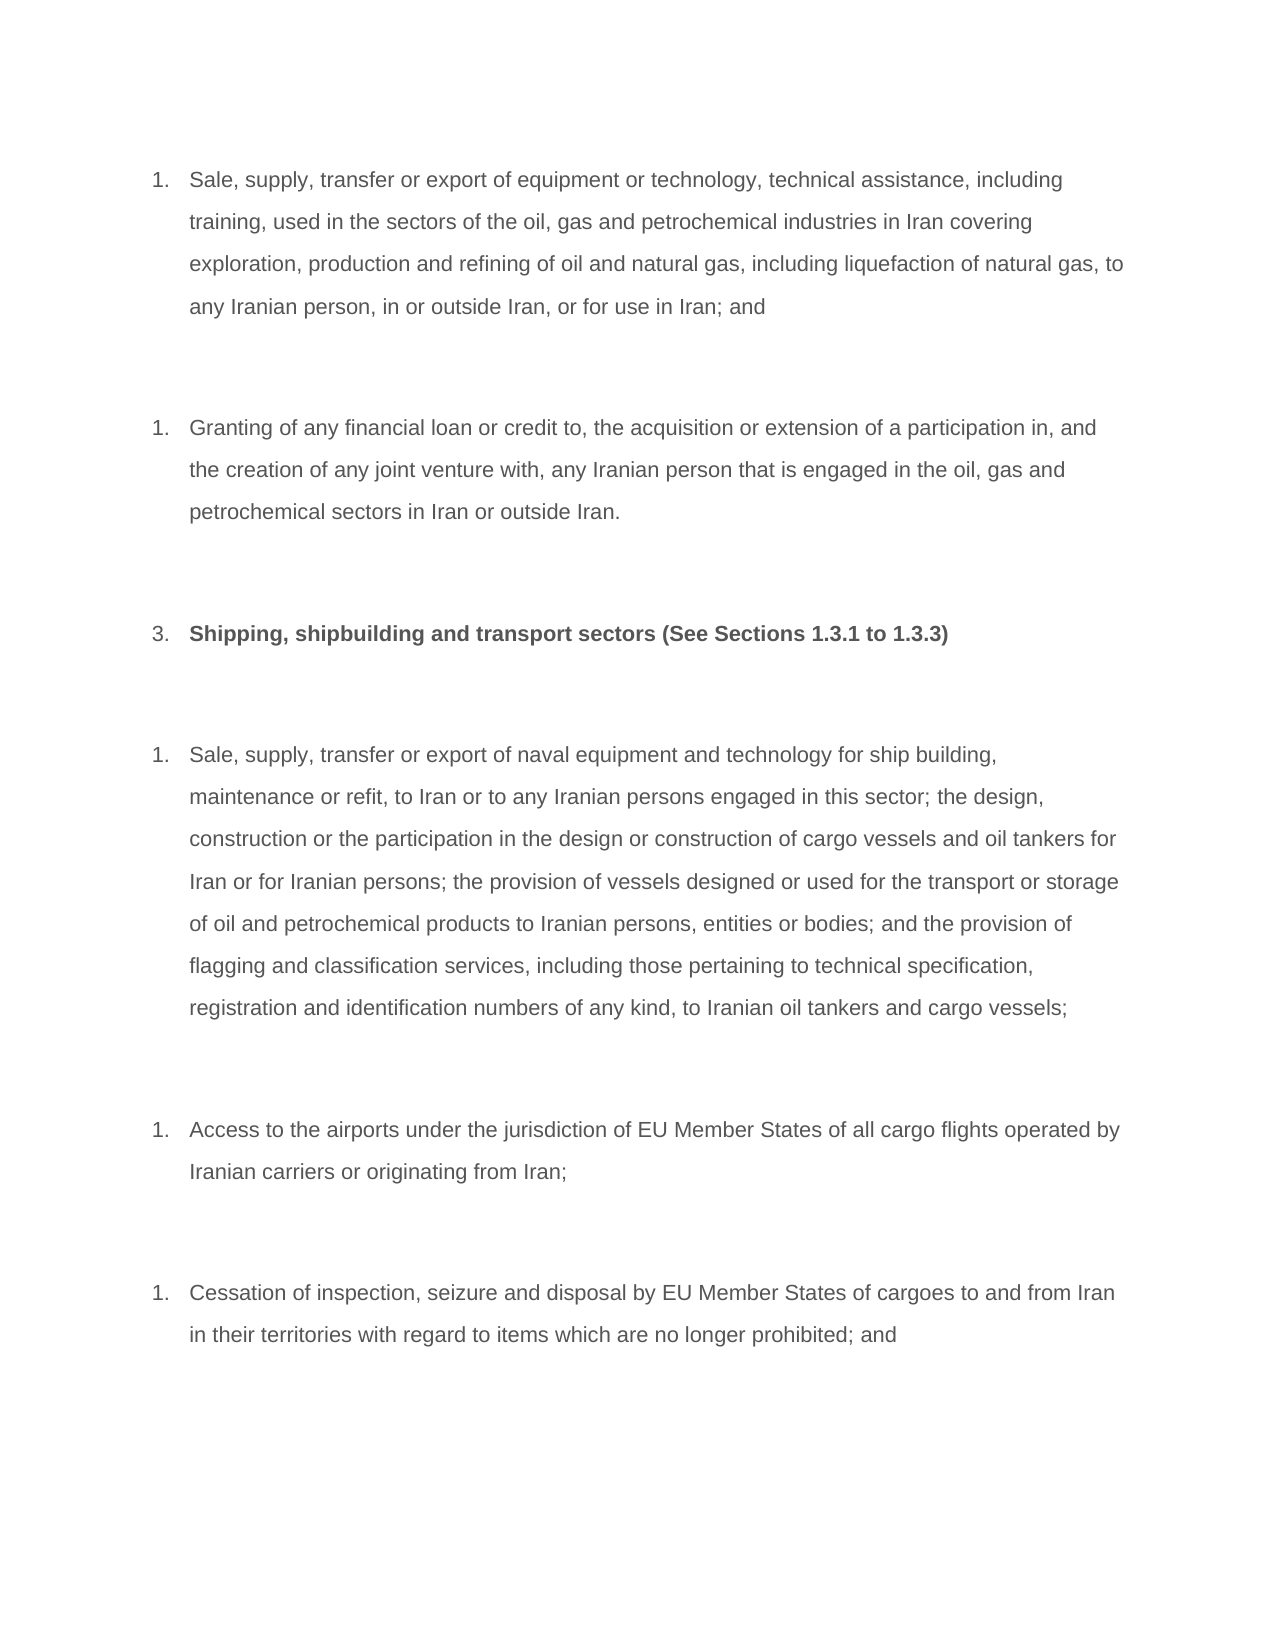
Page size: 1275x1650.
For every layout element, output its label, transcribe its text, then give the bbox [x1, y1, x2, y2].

list Shipping, shipbuilding and transport sectors (See Sections 1.3.1 to 1.3.3) [152, 604, 1125, 646]
list Granting of any financial loan or credit to, the acquisition or extension of a participation in, and the creation of any joint venture with, any Iranian person that is engaged in the oil, gas and petrochemical sectors in Iran or outside Iran. [152, 398, 1125, 524]
list Cessation of inspection, seizure and disposal by EU Member States of cargoes to and from Iran in their territories with regard to items which are no longer prohibited; and [152, 1263, 1125, 1347]
list Sale, supply, transfer or export of naval equipment and technology for ship building, maintenance or refit, to Iran or to any Iranian persons engaged in this sector; the design, construction or the participation in the design or construction of cargo vessels and oil tankers for Iran or for Iranian persons; the provision of vessels designed or used for the transport or storage of oil and petrochemical products to Iranian persons, entities or bodies; and the provision of flagging and classification services, including those pertaining to technical specification, registration and identification numbers of any kind, to Iranian oil tankers and cargo vessels; [152, 725, 1125, 1020]
list Access to the airports under the jurisdiction of EU Member States of all cargo flights operated by Iranian carriers or originating from Iran; [152, 1099, 1125, 1184]
list Sale, supply, transfer or export of equipment or technology, technical assistance, including training, used in the sectors of the oil, gas and petrochemical industries in Iran covering exploration, production and refining of oil and natural gas, including liquefaction of natural gas, to any Iranian person, in or outside Iran, or for use in Iran; and [152, 150, 1125, 319]
